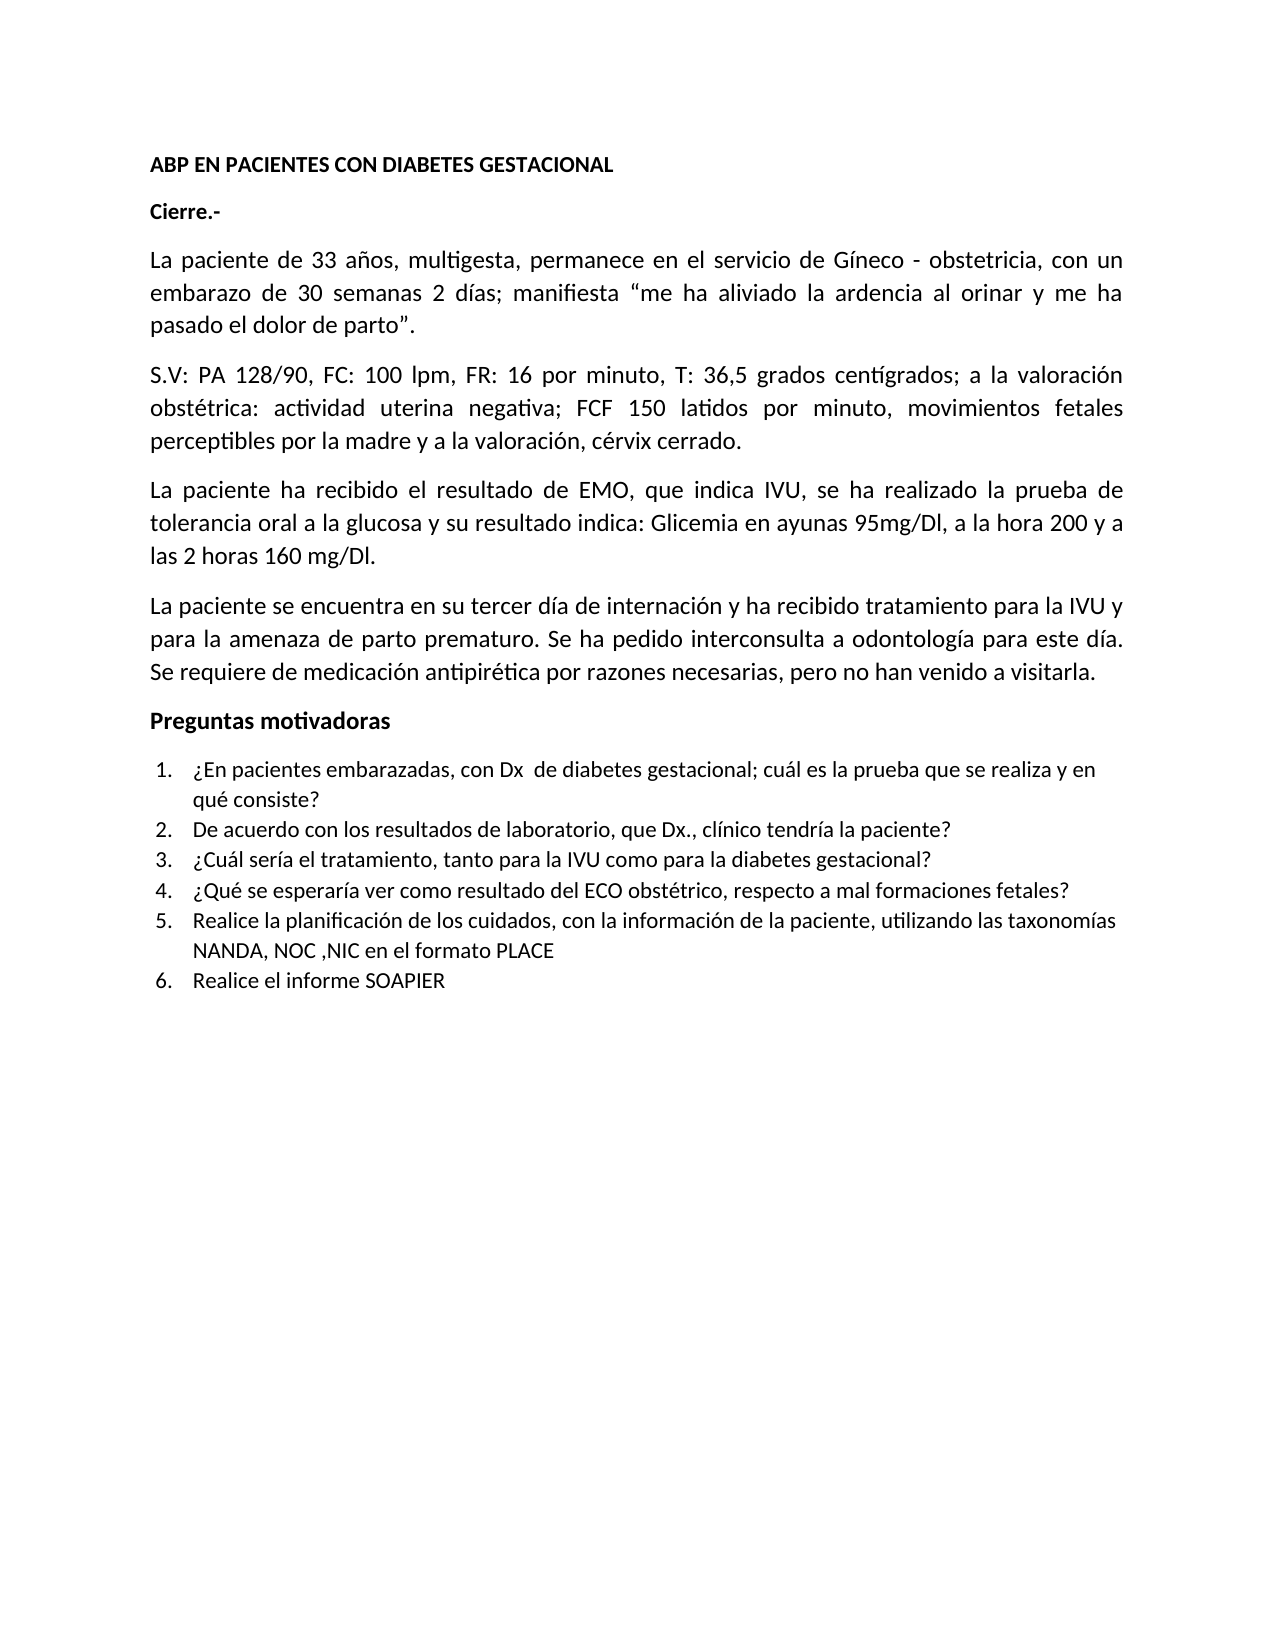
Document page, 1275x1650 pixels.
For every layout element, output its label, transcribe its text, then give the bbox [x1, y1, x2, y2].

text La paciente de 33 años, multigesta, permanece en el servicio de Gíneco - obstetricia, con un embarazo de 30 semanas 2 días; manifiesta “me ha aliviado la ardencia al orinar y me ha pasado el dolor de parto”. [150, 244, 1125, 340]
text ABP EN PACIENTES CON DIABETES GESTACIONAL [150, 150, 1125, 178]
list Realice la planificación de los cuidados, con la información de la paciente, utilizando las taxonomías NANDA, NOC ,NIC en el formato PLACE [155, 906, 1125, 964]
list De acuerdo con los resultados de laboratorio, que Dx., clínico tendría la paciente? [155, 815, 1125, 843]
text Preguntas motivadoras [150, 705, 1125, 736]
list ¿Cuál sería el tratamiento, tanto para la IVU como para la diabetes gestacional? [155, 846, 1125, 874]
list ¿En pacientes embarazadas, con Dx de diabetes gestacional; cuál es la prueba que se realiza y en qué consiste? [155, 755, 1125, 813]
list ¿Qué se esperaría ver como resultado del ECO obstétrico, respecto a mal formaciones fetales? [155, 876, 1125, 904]
list Realice el informe SOAPIER [155, 966, 1125, 994]
text Cierre.- [150, 197, 1125, 225]
text La paciente ha recibido el resultado de EMO, que indica IVU, se ha realizado la prueba de tolerancia oral a la glucosa y su resultado indica: Glicemia en ayunas 95mg/Dl, a la hora 200 y a las 2 horas 160 mg/Dl. [150, 474, 1125, 571]
text La paciente se encuentra en su tercer día de internación y ha recibido tratamiento para la IVU y para la amenaza de parto prematuro. Se ha pedido interconsulta a odontología para este día. Se requiere de medicación antipirética por razones necesarias, pero no han venido a visitarla. [150, 590, 1125, 686]
text S.V: PA 128/90, FC: 100 lpm, FR: 16 por minuto, T: 36,5 grados centígrados; a la valoración obstétrica: actividad uterina negativa; FCF 150 latidos por minuto, movimientos fetales perceptibles por la madre y a la valoración, cérvix cerrado. [150, 359, 1125, 456]
